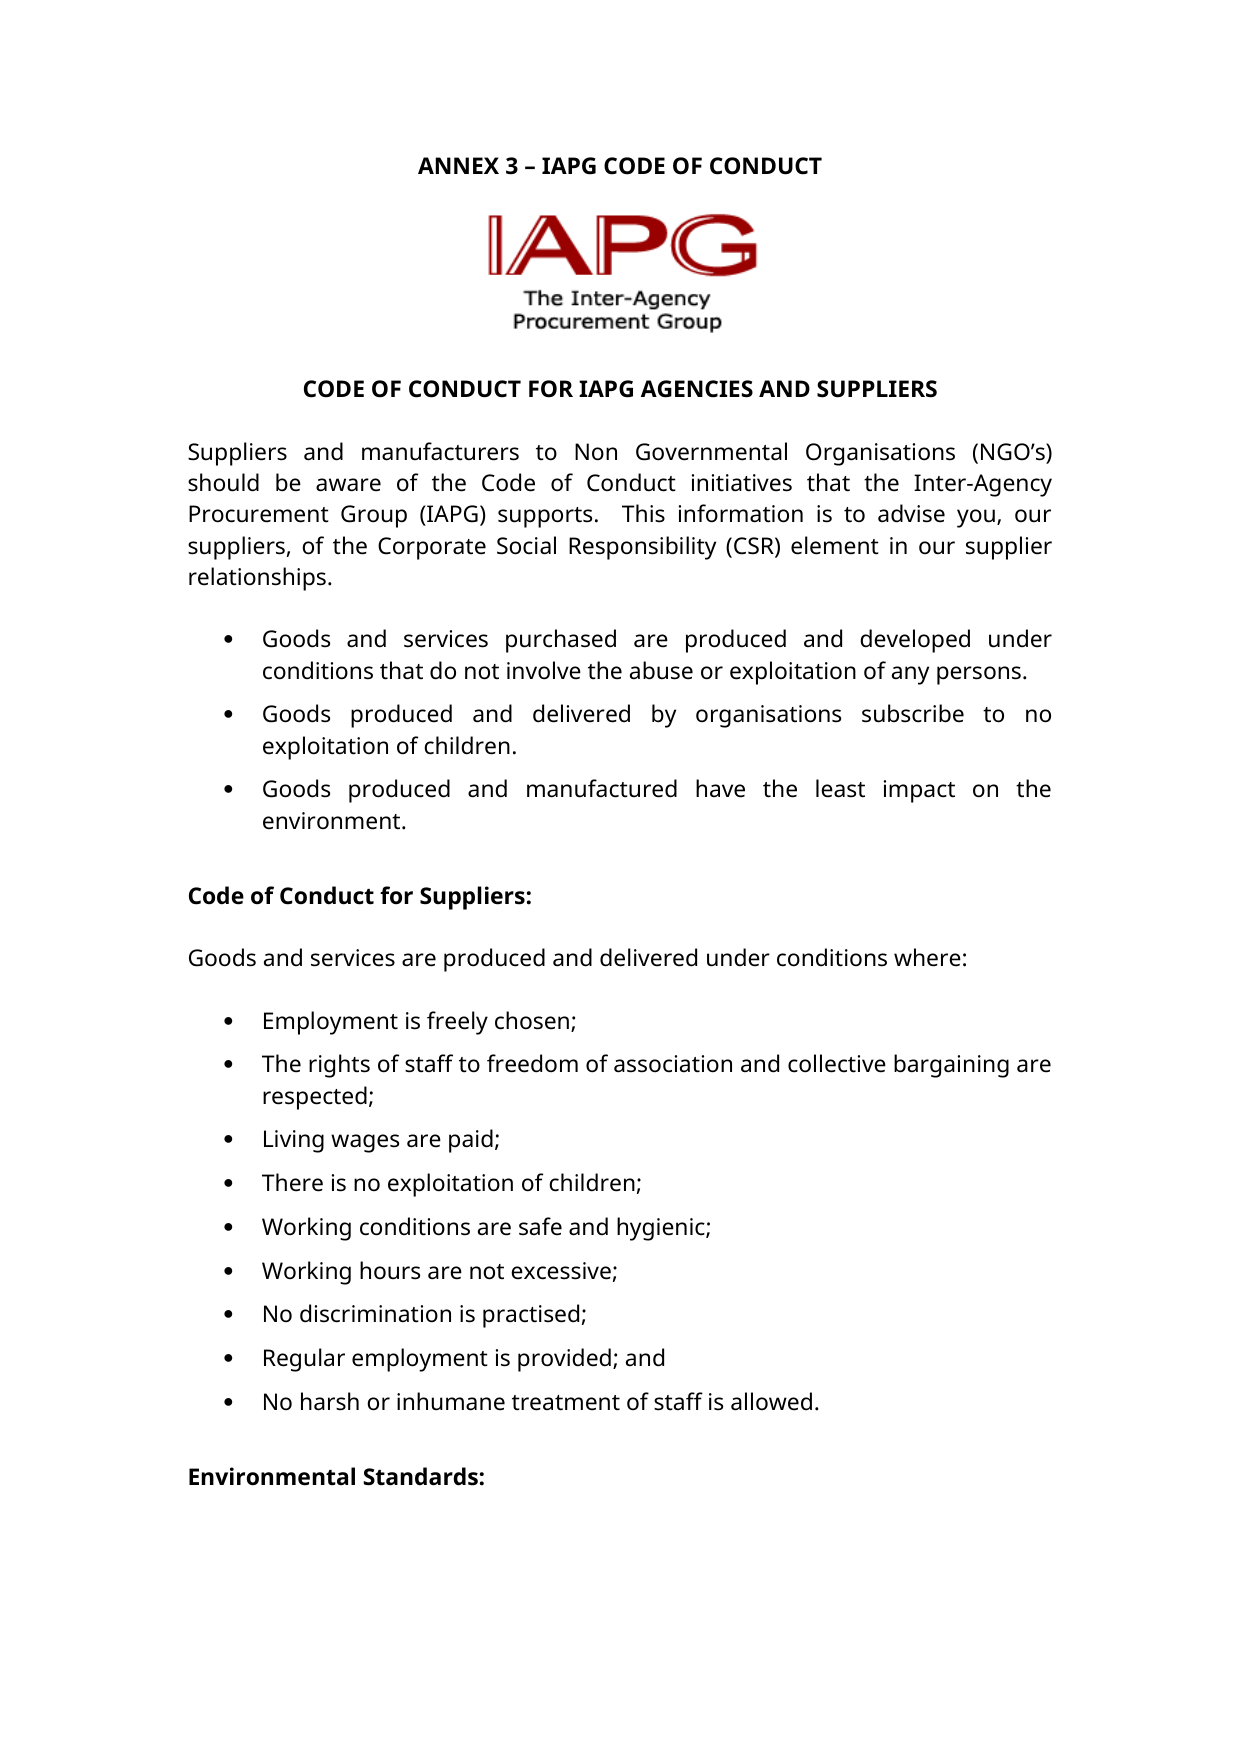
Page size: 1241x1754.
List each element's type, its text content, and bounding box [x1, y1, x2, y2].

list Employment is freely chosen; [224, 1005, 1053, 1036]
list Working conditions are safe and hygienic; [224, 1211, 1053, 1242]
list Goods and services purchased are produced and developed under conditions that do not involve the abuse or exploitation of any persons. [224, 623, 1053, 686]
text Goods and services are produced and delivered under conditions where: [187, 942, 1053, 973]
list Goods produced and manufactured have the least impact on the environment. [224, 773, 1053, 836]
list The rights of staff to freedom of association and collective bargaining are respected; [224, 1048, 1053, 1111]
list No discrimination is practised; [224, 1298, 1053, 1330]
list Goods produced and delivered by organisations subscribe to no exploitation of children. [224, 698, 1053, 761]
text Code of Conduct for Suppliers: [187, 880, 1053, 911]
list There is no exploitation of children; [224, 1167, 1053, 1198]
text CODE OF CONDUCT FOR IAPG AGENCIES AND SUPPLIERS [187, 373, 1053, 405]
list ANNEX 3 – IAPG CODE OF CONDUCT [187, 150, 1053, 181]
list Working hours are not excessive; [224, 1255, 1053, 1286]
text Environmental Standards: [187, 1461, 1053, 1492]
text Suppliers and manufacturers to Non Governmental Organisations (NGO’s) should be aware of the Code of Conduct initiatives that the Inter-Agency Procurement Group (IAPG) supports. This information is to advise you, our suppliers, of the Corporate Social Responsibility (CSR) element in our supplier relationships. [187, 436, 1053, 592]
list Living wages are paid; [224, 1123, 1053, 1155]
list Regular employment is provided; and [224, 1342, 1053, 1373]
list No harsh or inhumane treatment of staff is allowed. [224, 1386, 1053, 1417]
